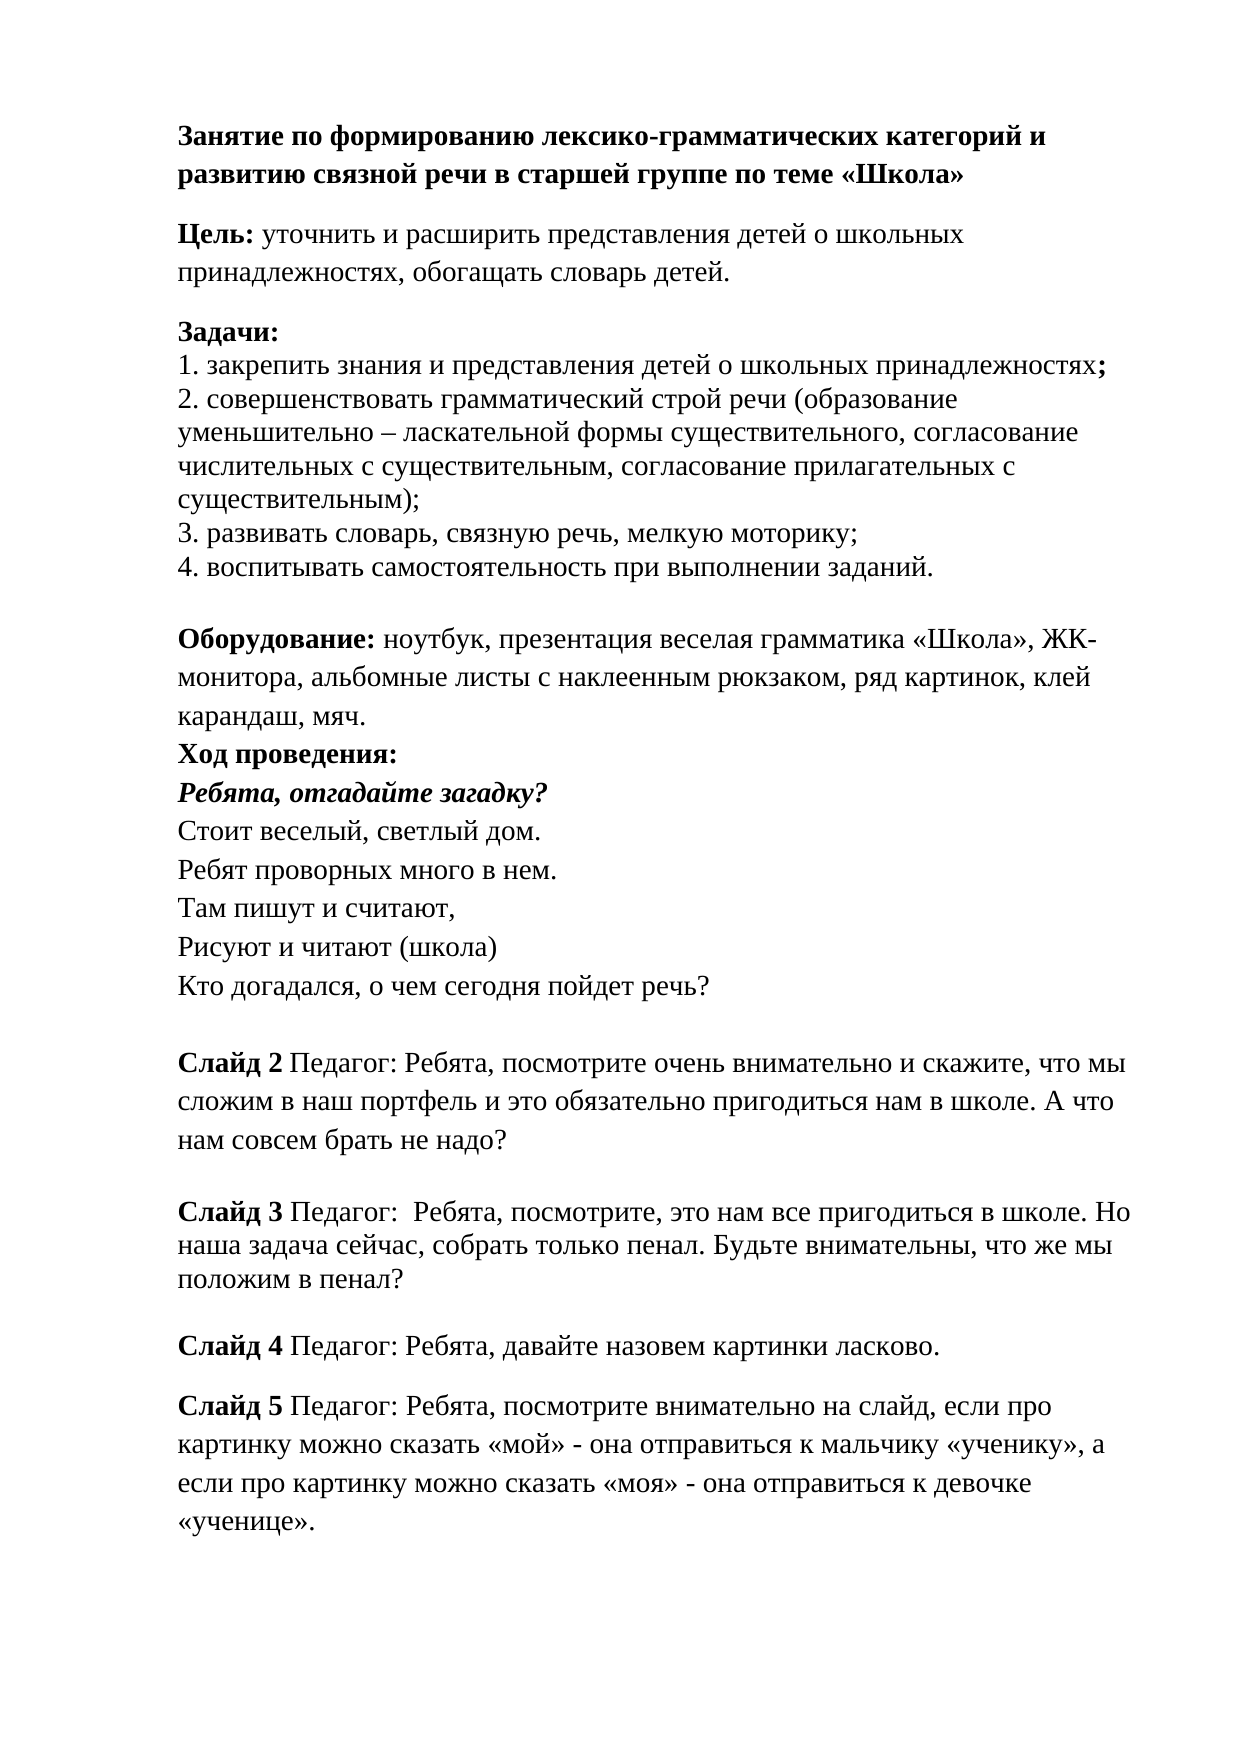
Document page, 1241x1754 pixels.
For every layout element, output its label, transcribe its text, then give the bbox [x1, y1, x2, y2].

text Кто догадался, о чем сегодня пойдет речь? [177, 968, 1152, 1001]
text 2. совершенствовать грамматический строй речи (образование уменьшительно – ласкательной формы существительного, согласование числительных с существительным, согласование прилагательных с существительным); [177, 381, 1152, 515]
text Стоит веселый, светлый дом. Ребят проворных много в нем. Там пишут и считают, Рисуют и читают (школа) [177, 813, 1152, 963]
text 3. развивать словарь, связную речь, мелкую моторику; [177, 515, 1152, 549]
text Цель: уточнить и расширить представления детей о школьных принадлежностях, обогащать словарь детей. [177, 216, 1152, 288]
text Слайд 5 Педагог: Ребята, посмотрите внимательно на слайд, если про картинку можно сказать «мой» - она отправиться к мальчику «ученику», а если про картинку можно сказать «моя» - она отправиться к девочке «ученице». [177, 1388, 1152, 1537]
text Оборудование: ноутбук, презентация веселая грамматика «Школа», ЖК- монитора, альбомные листы с наклеенным рюкзаком, ряд картинок, клей карандаш, мяч. [177, 621, 1152, 731]
text Задачи: [177, 314, 1152, 347]
text Слайд 4 Педагог: Ребята, давайте назовем картинки ласково. [177, 1328, 1152, 1362]
text 4. воспитывать самостоятельность при выполнении заданий. [177, 549, 1152, 582]
text Ребята, отгадайте загадку? [177, 775, 1152, 808]
text 1. закрепить знания и представления детей о школьных принадлежностях; [177, 347, 1152, 381]
text Ход проведения: [177, 736, 1152, 770]
text Занятие по формированию лексико-грамматических категорий и развитию связной речи в старшей группе по теме «Школа» [177, 118, 1152, 190]
text Слайд 3 Педагог: Ребята, посмотрите, это нам все пригодиться в школе. Но наша задача сейчас, собрать только пенал. Будьте внимательны, что же мы положим в пенал? [177, 1194, 1152, 1294]
text Слайд 2 Педагог: Ребята, посмотрите очень внимательно и скажите, что мы сложим в наш портфель и это обязательно пригодиться нам в школе. А что нам совсем брать не надо? [177, 1045, 1152, 1155]
